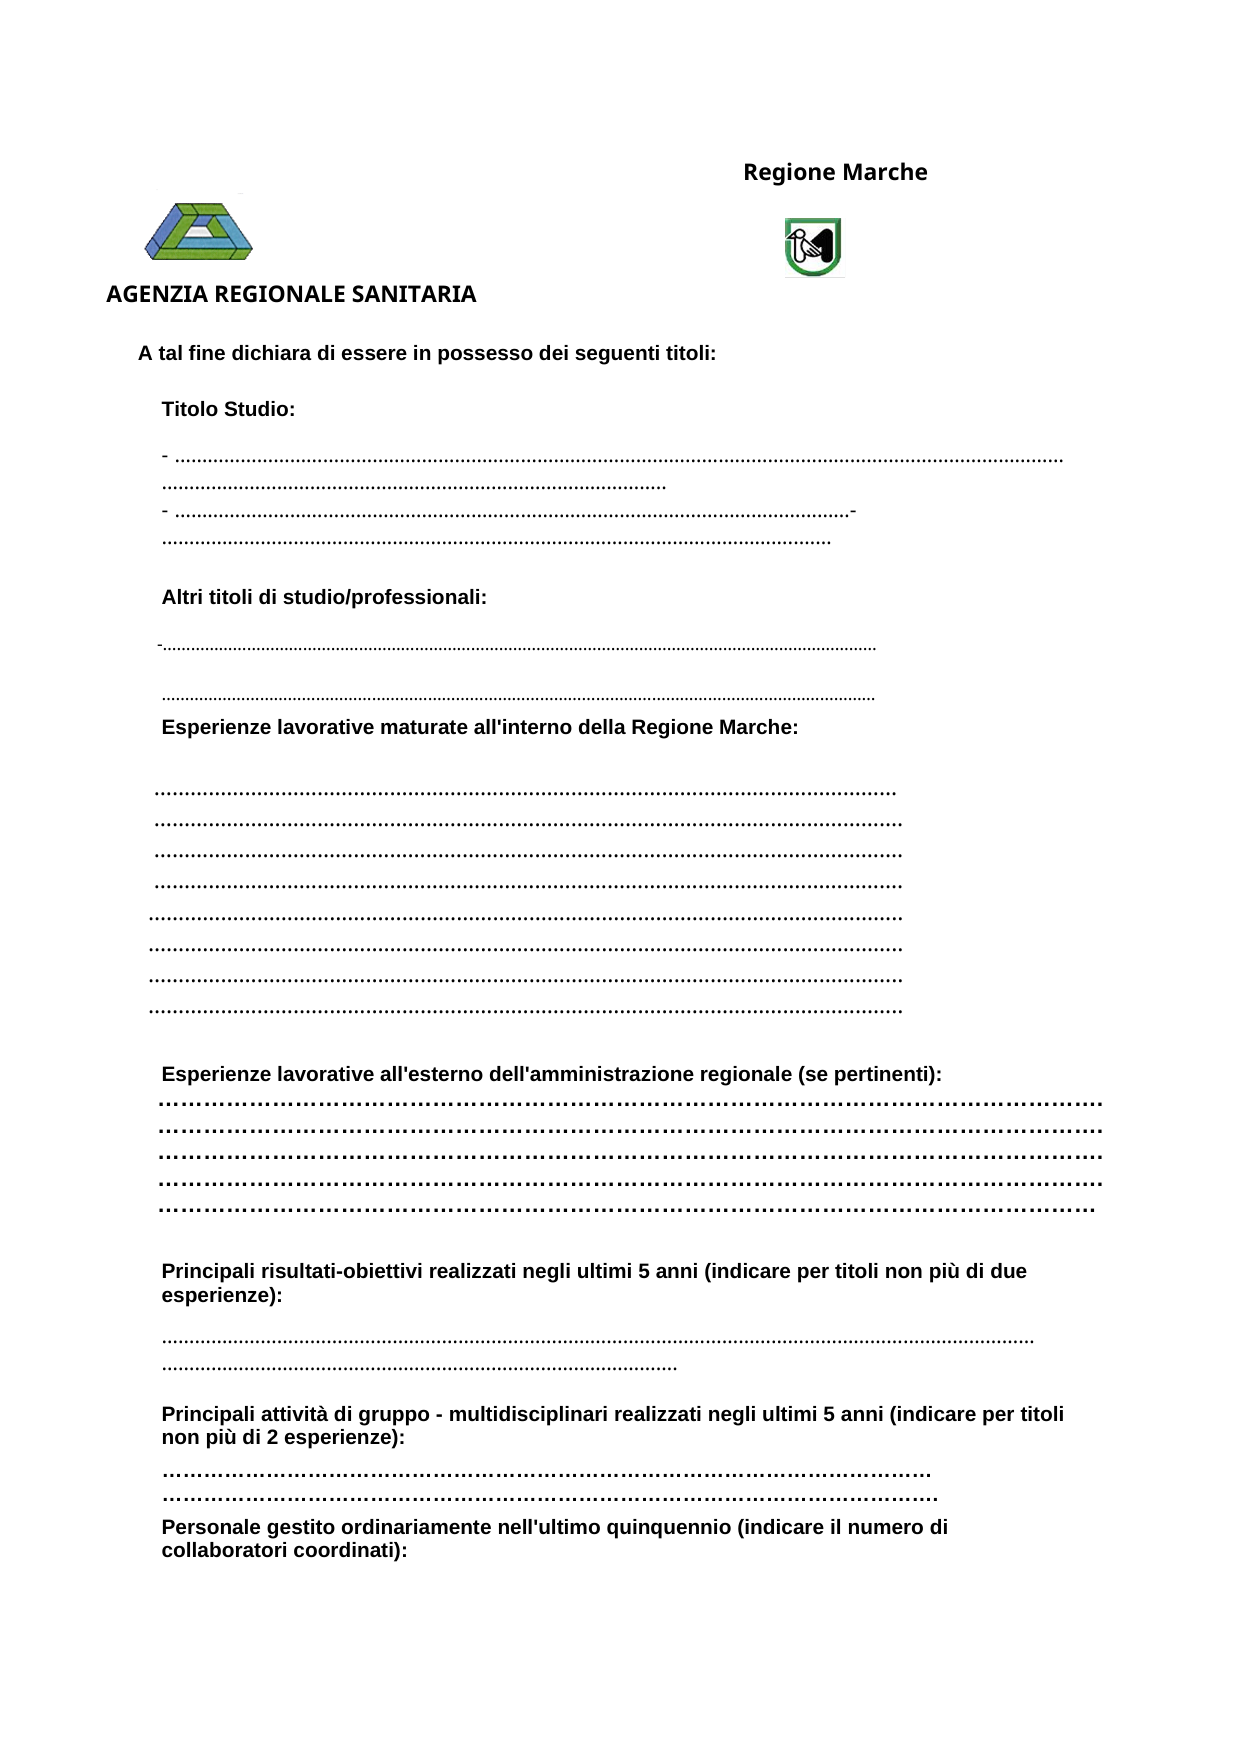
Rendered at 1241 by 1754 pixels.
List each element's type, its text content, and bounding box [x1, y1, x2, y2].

subtitle Altri titoli di studio/professionali: [161, 585, 1113, 609]
picture [136, 188, 254, 271]
text ………………………………………………………………………………………………………………………………………………………………………………………………………………………………. [161, 1322, 1047, 1376]
picture [785, 218, 846, 278]
subtitle Esperienze lavorative all'esterno dell'amministrazione regionale (se pertinenti): [161, 1061, 1113, 1085]
text ……………………………………………………………………………………………………………. [106, 864, 1113, 895]
text …………………………………………………………………………………………………………… [106, 770, 1113, 802]
text -……………………………………………………………………………………………………………………………………… [106, 632, 1113, 656]
subtitle A tal fine dichiara di essere in possesso dei seguenti titoli: [138, 340, 1113, 364]
list ……………………………………………………………………………………………………………- ……………………………………………………………………………………………………..…… [161, 496, 1034, 550]
subtitle Personale gestito ordinariamente nell'ultimo quinquennio (indicare il numero di collaboratori coordinati): [161, 1516, 949, 1562]
text …………………………………………………………………………………………………………….. [106, 989, 1113, 1020]
text ……………………………………………………………………………………………………………. [106, 1112, 1113, 1138]
text Titolo Studio: [161, 397, 1113, 421]
subtitle Esperienze lavorative maturate all'interno della Regione Marche: [161, 715, 1113, 739]
text …………………………………………………………………………………………………………… [106, 1191, 1113, 1217]
text …………………………………………………………………………………………………………….. [106, 927, 1113, 958]
text ……………………………………………………………………………………………………………. [106, 802, 1113, 833]
text Principali risultati-obiettivi realizzati negli ultimi 5 anni (indicare per titoli non più di due esperienze): [161, 1261, 1029, 1306]
subtitle Principali attività di gruppo - multidisciplinari realizzati negli ultimi 5 anni (indicare per titoli non più di 2 esperienze): [161, 1403, 1066, 1449]
text ……………………………………………………………………………………………………………………………………… [106, 681, 1113, 705]
text ……………………………………………………………………………………………………………. [106, 1085, 1113, 1112]
subtitle ……………………………………………………………………………………………………………………………………………………………………………………………………. [161, 1459, 949, 1505]
text ……………………………………………………………………………………………………………. [106, 1164, 1113, 1191]
text ……………………………………………………………………………………………………………. [106, 1138, 1113, 1164]
text …………………………………………………………………………………………………………….. [106, 958, 1113, 989]
list ……………………………………………………………………………………………………………………………………………………………………………………………………………………………….. [161, 441, 1068, 496]
text …………………………………………………………………………………………………………….. [106, 895, 1113, 927]
text ……………………………………………………………………………………………………………. [106, 833, 1113, 864]
